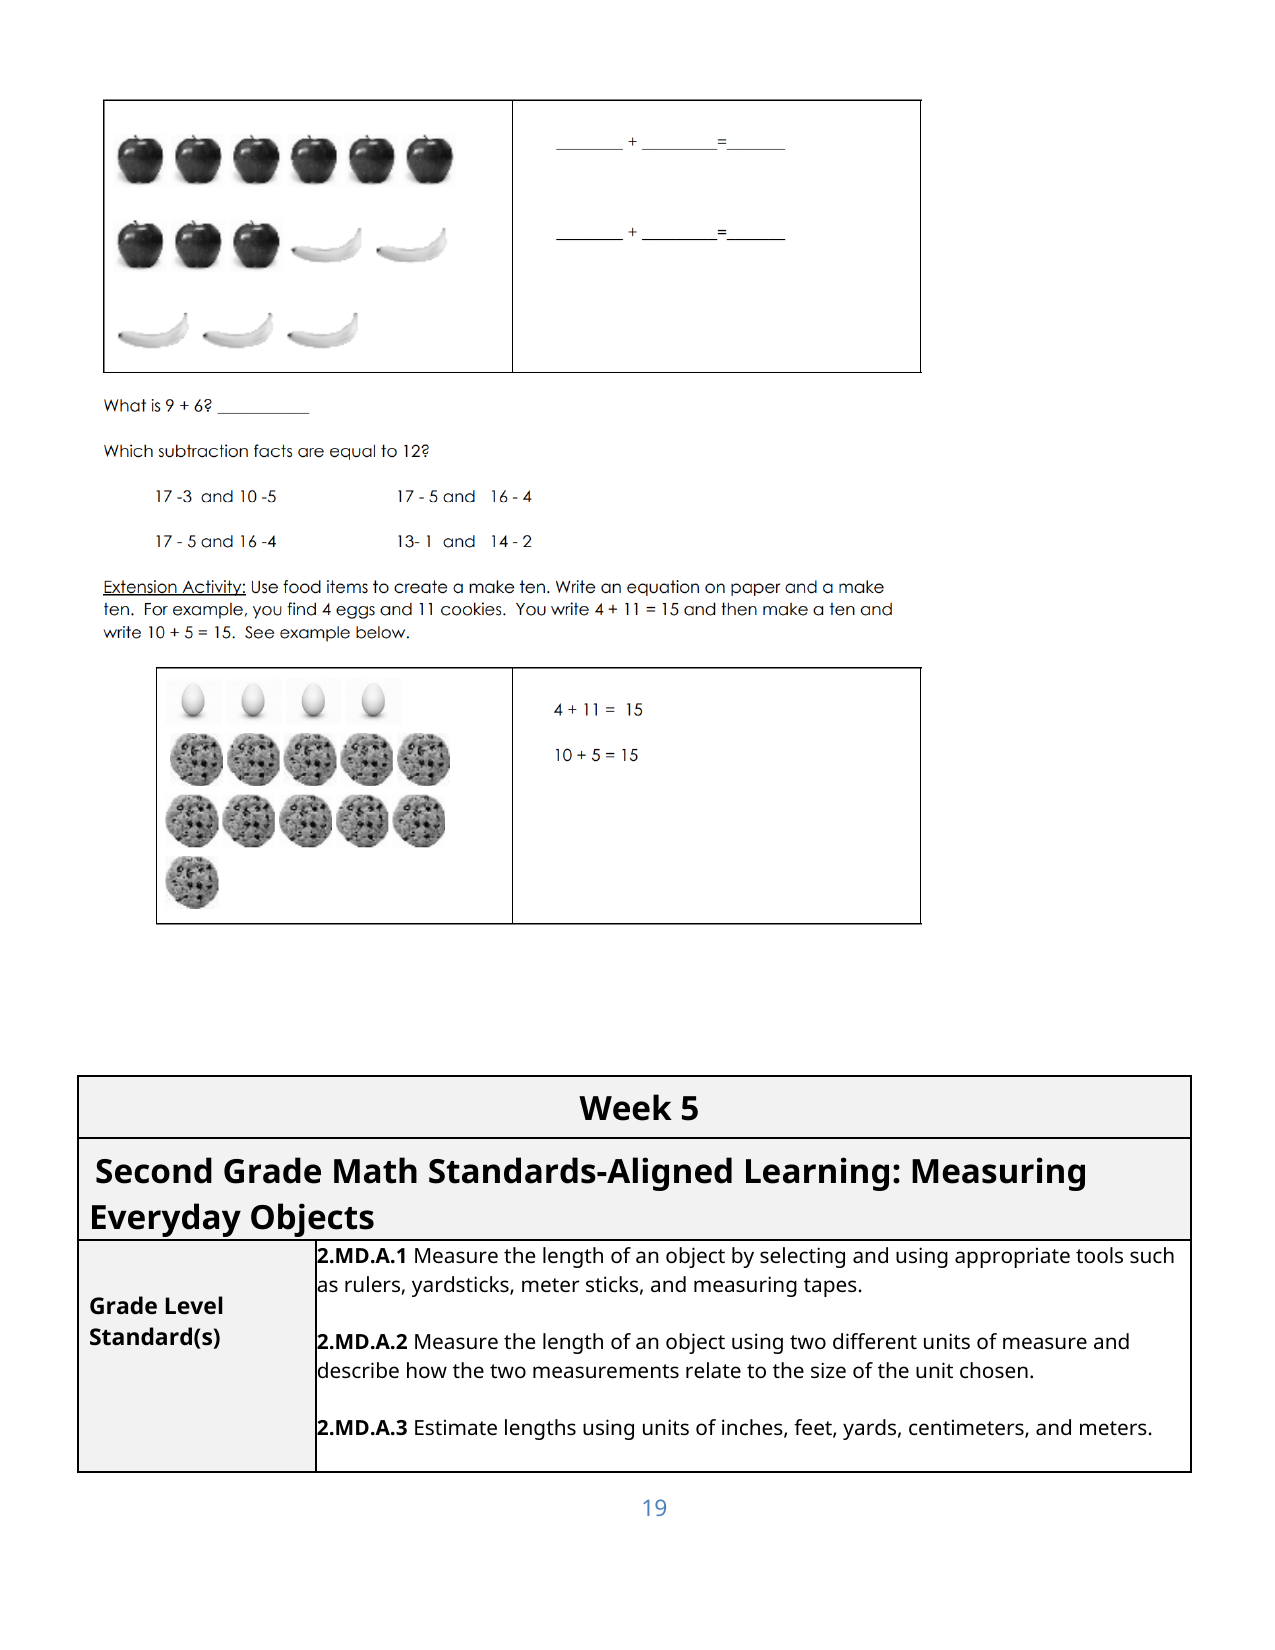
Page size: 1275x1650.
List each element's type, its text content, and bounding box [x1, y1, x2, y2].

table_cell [79, 1241, 315, 1471]
table_cell Second Grade Math Standards-Aligned Learning: Measuring Everyday Objects [79, 1139, 1190, 1239]
picture [75, 78, 957, 942]
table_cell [317, 1241, 1190, 1471]
table_header Week 5 [79, 1077, 1190, 1137]
